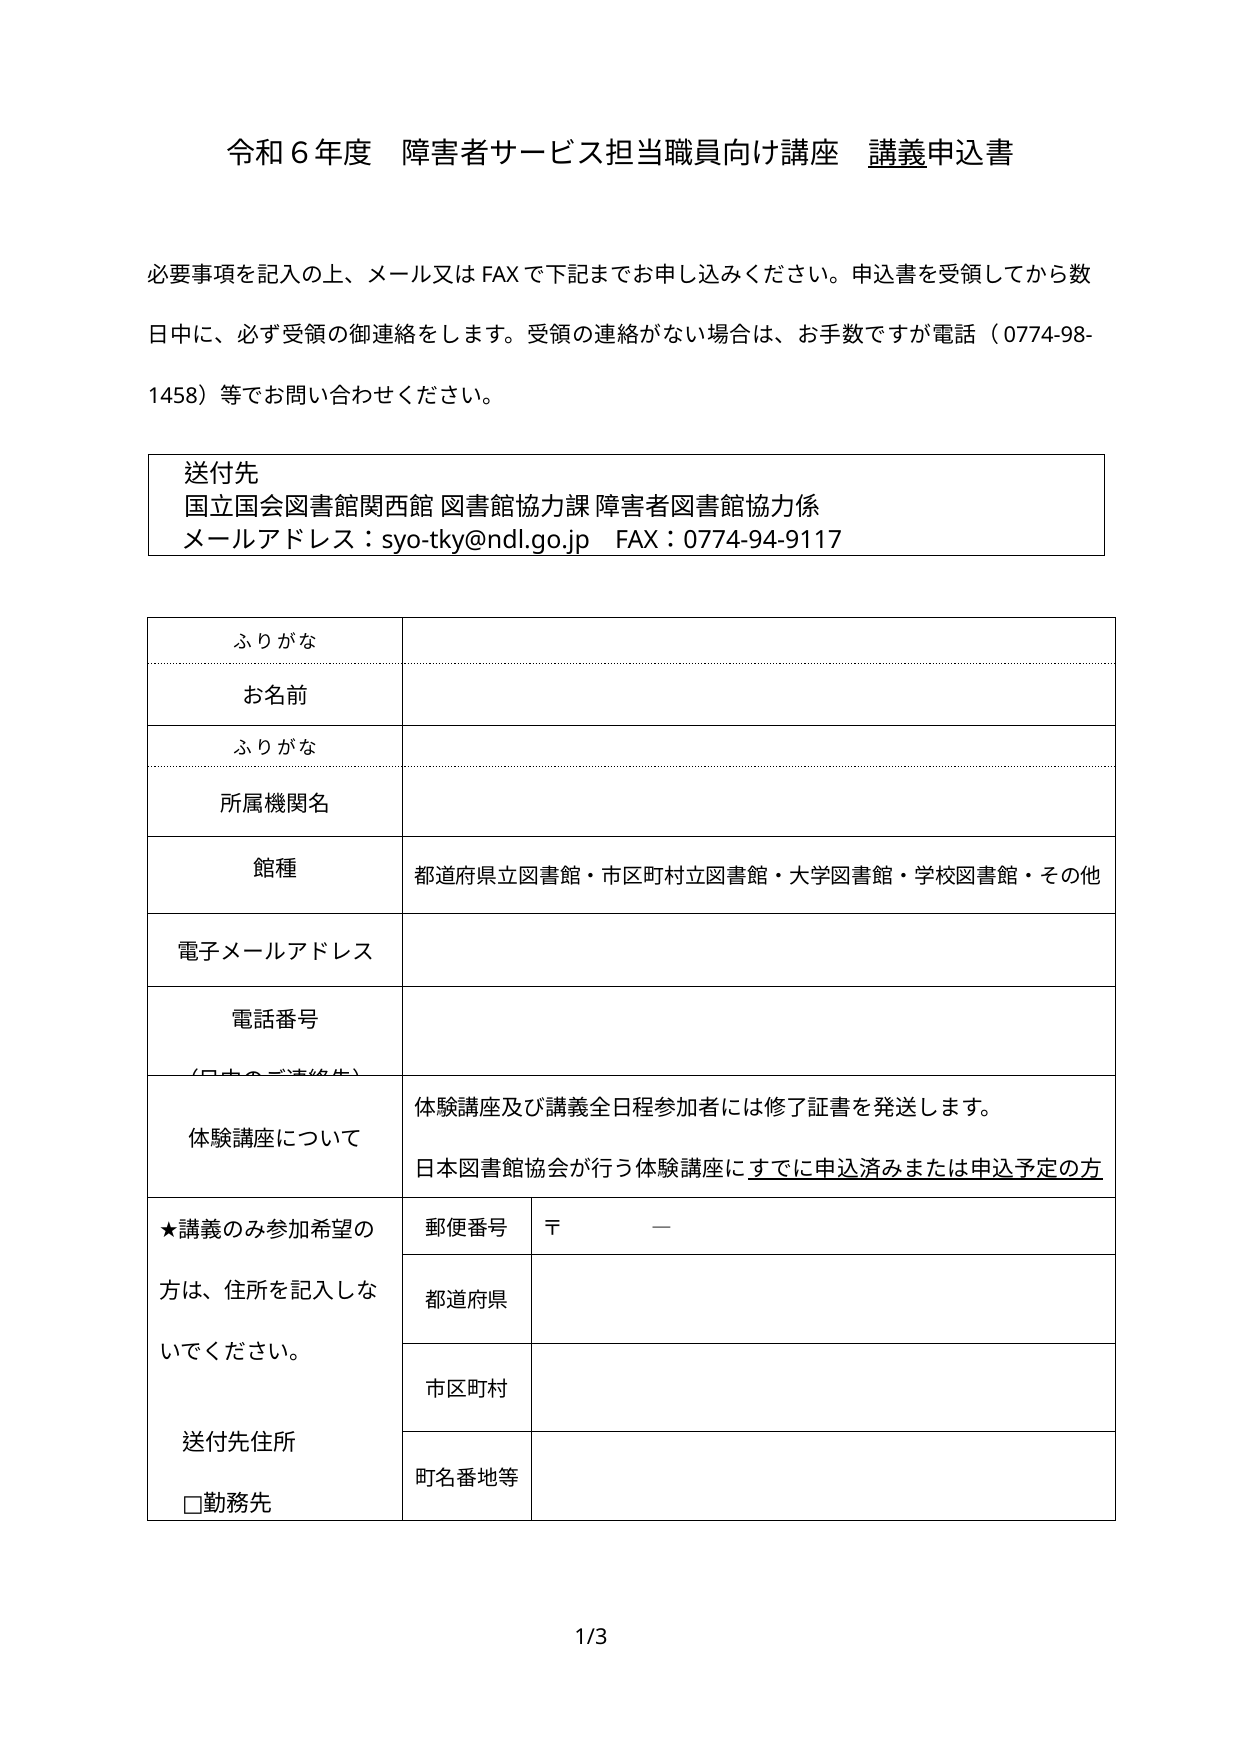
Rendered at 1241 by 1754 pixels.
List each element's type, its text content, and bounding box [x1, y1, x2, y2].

table_cell 〒 ― [532, 1198, 1115, 1254]
text 必要事項を記入の上、メール又はFAXで下記までお申し込みください。申込書を受領してから数日中に、必ず受領の御連絡をします。受領の連絡がない場合は、お手数ですが電話（0774-98-1458）等でお問い合わせください。 [148, 242, 1092, 424]
table_cell 電子メールアドレス [148, 914, 402, 986]
table_cell [532, 1255, 1115, 1342]
table_cell 電話番号 （日中のご連絡先） [148, 987, 402, 1075]
table_cell 所属機関名 [148, 766, 402, 836]
table_cell ふりがな [148, 726, 402, 766]
table_cell 郵便番号 [403, 1198, 531, 1254]
table_cell 都道府県 [403, 1255, 531, 1342]
table_cell [403, 914, 1115, 986]
table_cell 館種 （いずれか一つ選択） [148, 837, 402, 913]
table_cell 体験講座及び講義全日程参加者には修了証書を発送します。 日本図書館協会が行う体験講座にすでに申込済みまたは申込予定の方は、以下に送付先住所をご記入ください。 [403, 1076, 1115, 1197]
table_cell 都道府県立図書館・市区町村立図書館・大学図書館・学校図書館・その他 [403, 837, 1115, 913]
table_cell ★講義のみ参加希望の方は、住所を記入しないでください。 送付先住所 □勤務先 □自宅 ※いずれかに☑ [148, 1198, 402, 1520]
table_cell [403, 726, 1115, 766]
table_cell [532, 1432, 1115, 1520]
table_cell [403, 987, 1115, 1075]
table_cell 体験講座について [148, 1076, 402, 1197]
table_cell お名前 [148, 663, 402, 725]
table_cell 市区町村 [403, 1344, 531, 1431]
table_cell 町名番地等 [403, 1432, 531, 1520]
table_cell [403, 663, 1115, 725]
text 令和６年度 障害者サービス担当職員向け講座 講義申込書 [148, 121, 1092, 182]
table_header ふりがな [148, 618, 402, 662]
table_cell [532, 1344, 1115, 1431]
table_cell [403, 766, 1115, 836]
table_header 送付先 国立国会図書館関西館 図書館協力課 障害者図書館協力係 メールアドレス：syo-tky@ndl.go.jp FAX：0774-94-9117 [149, 455, 1104, 555]
table_header [403, 618, 1115, 662]
